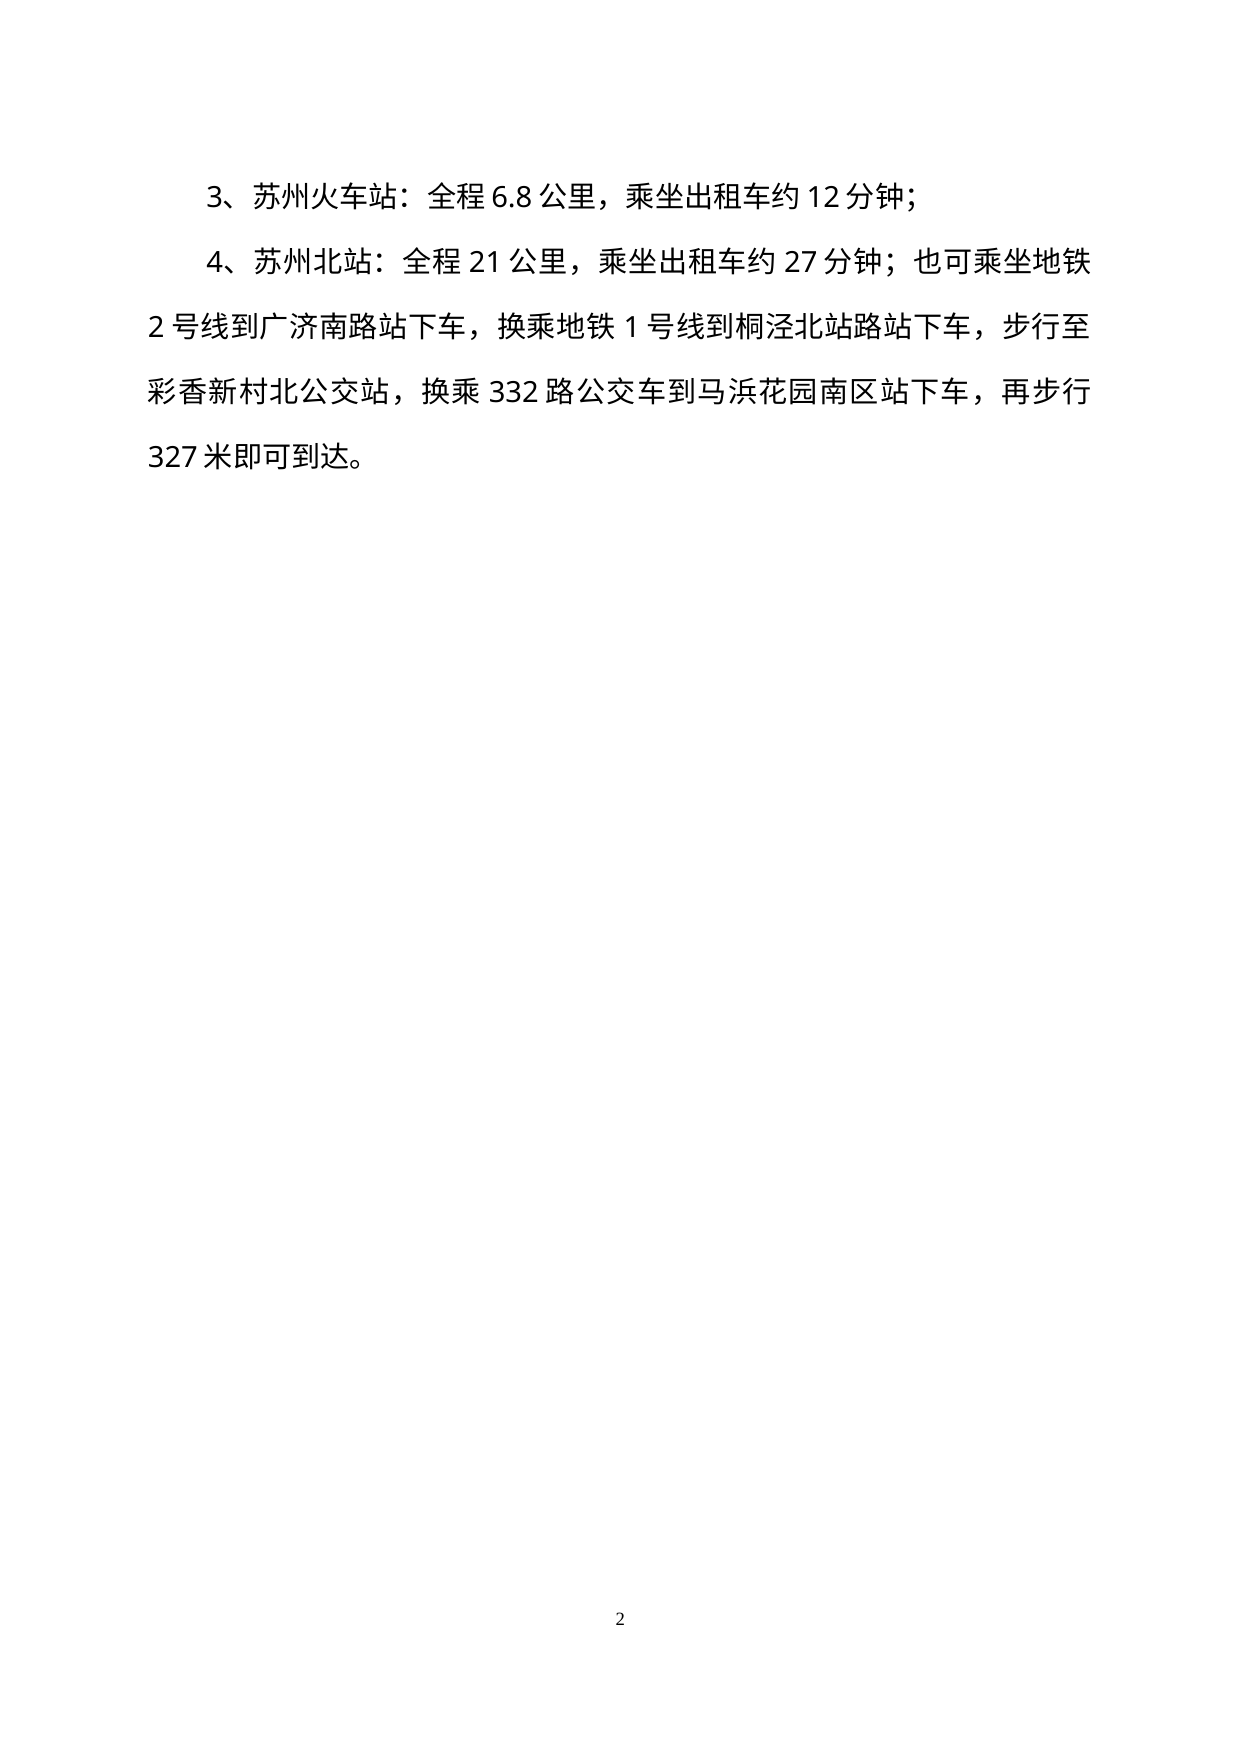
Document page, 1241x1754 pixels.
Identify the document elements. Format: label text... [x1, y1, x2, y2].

text 4、苏州北站：全程21公里，乘坐出租车约27分钟；也可乘坐地铁2号线到广济南路站下车，换乘地铁1号线到桐泾北站路站下车，步行至彩香新村北公交站，换乘332路公交车到马浜花园南区站下车，再步行327米即可到达。 [148, 227, 1092, 487]
text 3、苏州火车站：全程6.8公里，乘坐出租车约12分钟； [148, 162, 1092, 227]
